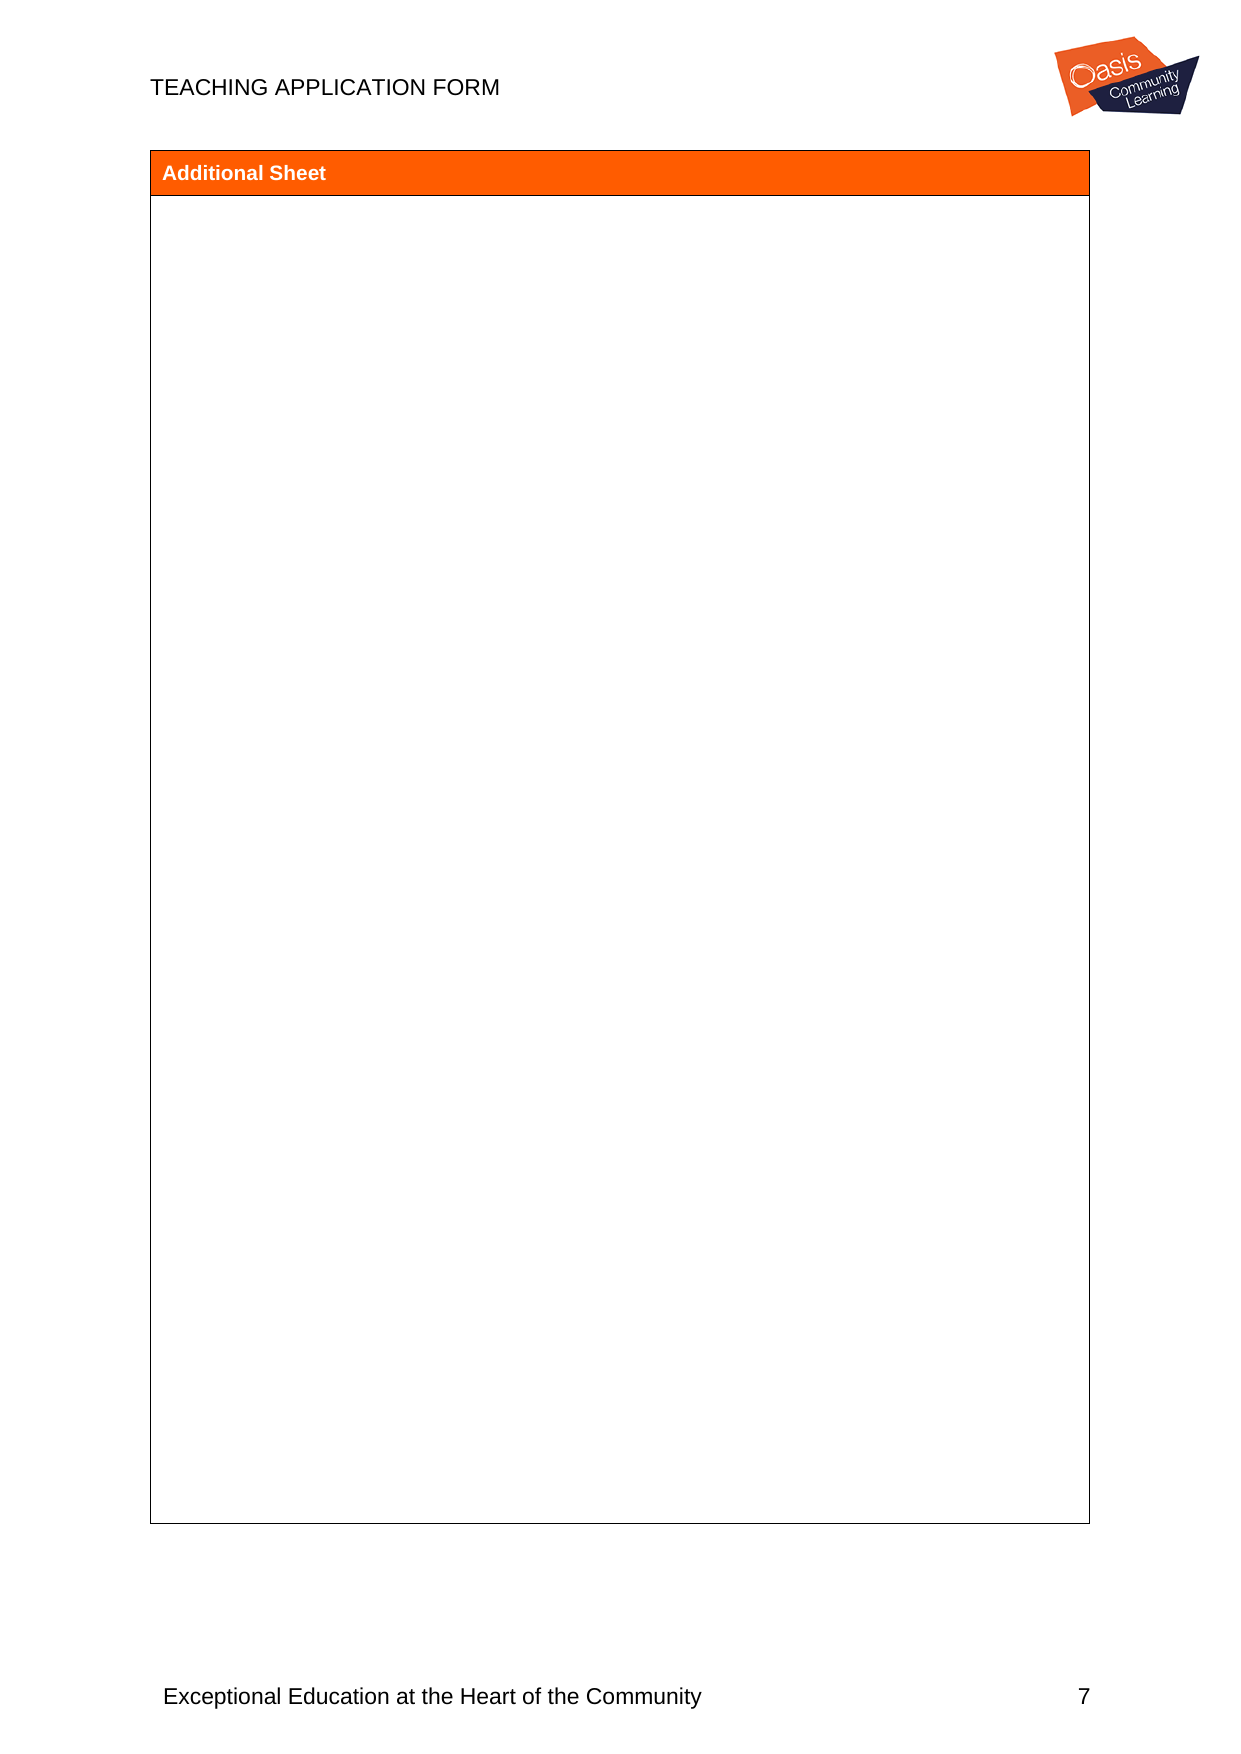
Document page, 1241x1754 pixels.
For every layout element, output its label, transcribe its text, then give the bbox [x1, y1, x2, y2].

table_cell [151, 196, 1089, 1523]
picture [1045, 15, 1212, 136]
table_header Additional Sheet [151, 151, 1089, 195]
